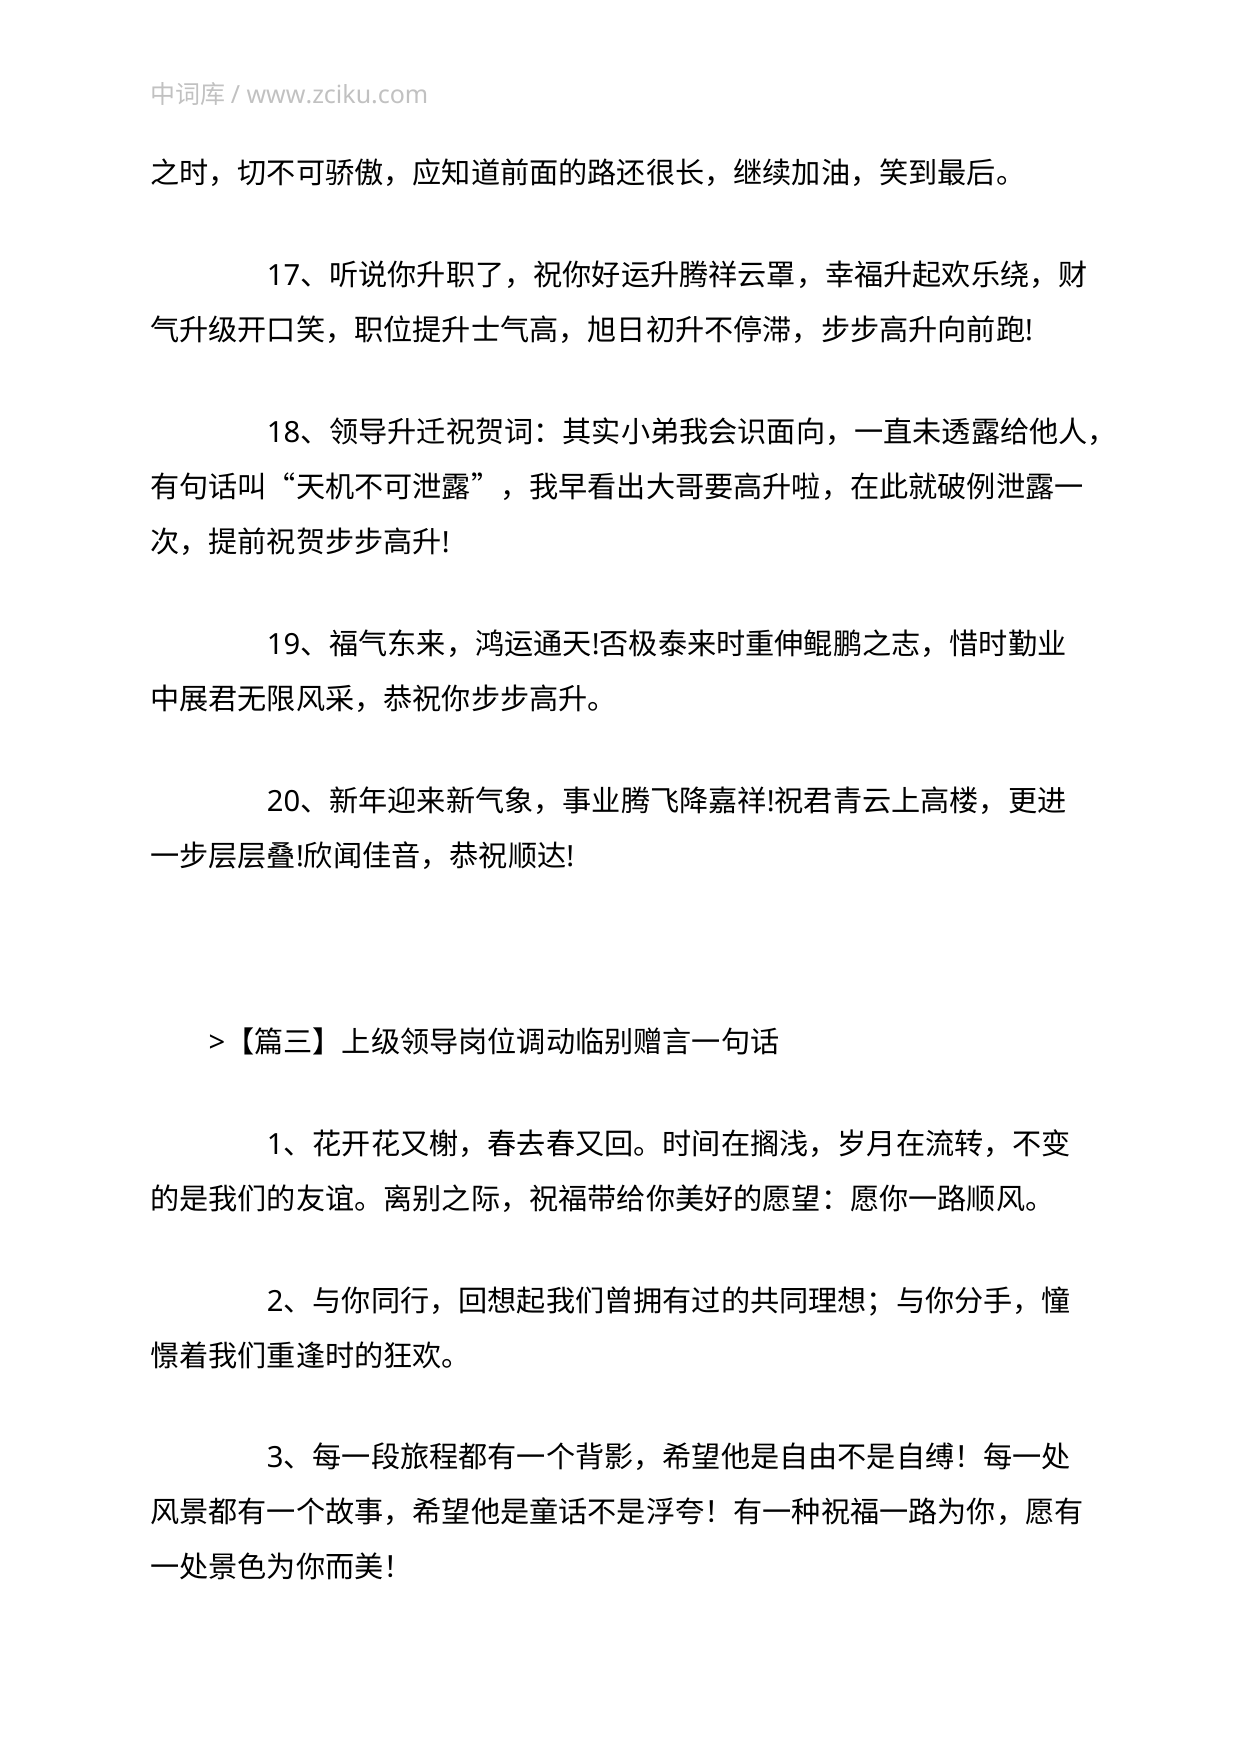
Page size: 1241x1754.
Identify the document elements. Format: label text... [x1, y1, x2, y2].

text 18、领导升迁祝贺词：其实小弟我会识面向，一直未透露给他人，有句话叫“天机不可泄露”，我早看出大哥要高升啦，在此就破例泄露一次，提前祝贺步步高升! [150, 409, 1090, 561]
text 3、每一段旅程都有一个背影，希望他是自由不是自缚！每一处风景都有一个故事，希望他是童话不是浮夸！有一种祝福一路为你，愿有一处景色为你而美！ [150, 1434, 1090, 1586]
text 19、福气东来，鸿运通天!否极泰来时重伸鲲鹏之志，惜时勤业中展君无限风采，恭祝你步步高升。 [150, 621, 1090, 718]
text 20、新年迎来新气象，事业腾飞降嘉祥!祝君青云上高楼，更进一步层层叠!欣闻佳音，恭祝顺达! [150, 777, 1090, 875]
text 2、与你同行，回想起我们曾拥有过的共同理想；与你分手，憧憬着我们重逢时的狂欢。 [150, 1277, 1090, 1374]
text >【篇三】上级领导岗位调动临别赠言一句话 [150, 1018, 1090, 1061]
text 17、听说你升职了，祝你好运升腾祥云罩，幸福升起欢乐绕，财气升级开口笑，职位提升士气高，旭日初升不停滞，步步高升向前跑! [150, 252, 1090, 349]
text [150, 150, 1090, 192]
text 1、花开花又榭，春去春又回。时间在搁浅，岁月在流转，不变的是我们的友谊。离别之际，祝福带给你美好的愿望：愿你一路顺风。 [150, 1121, 1090, 1218]
